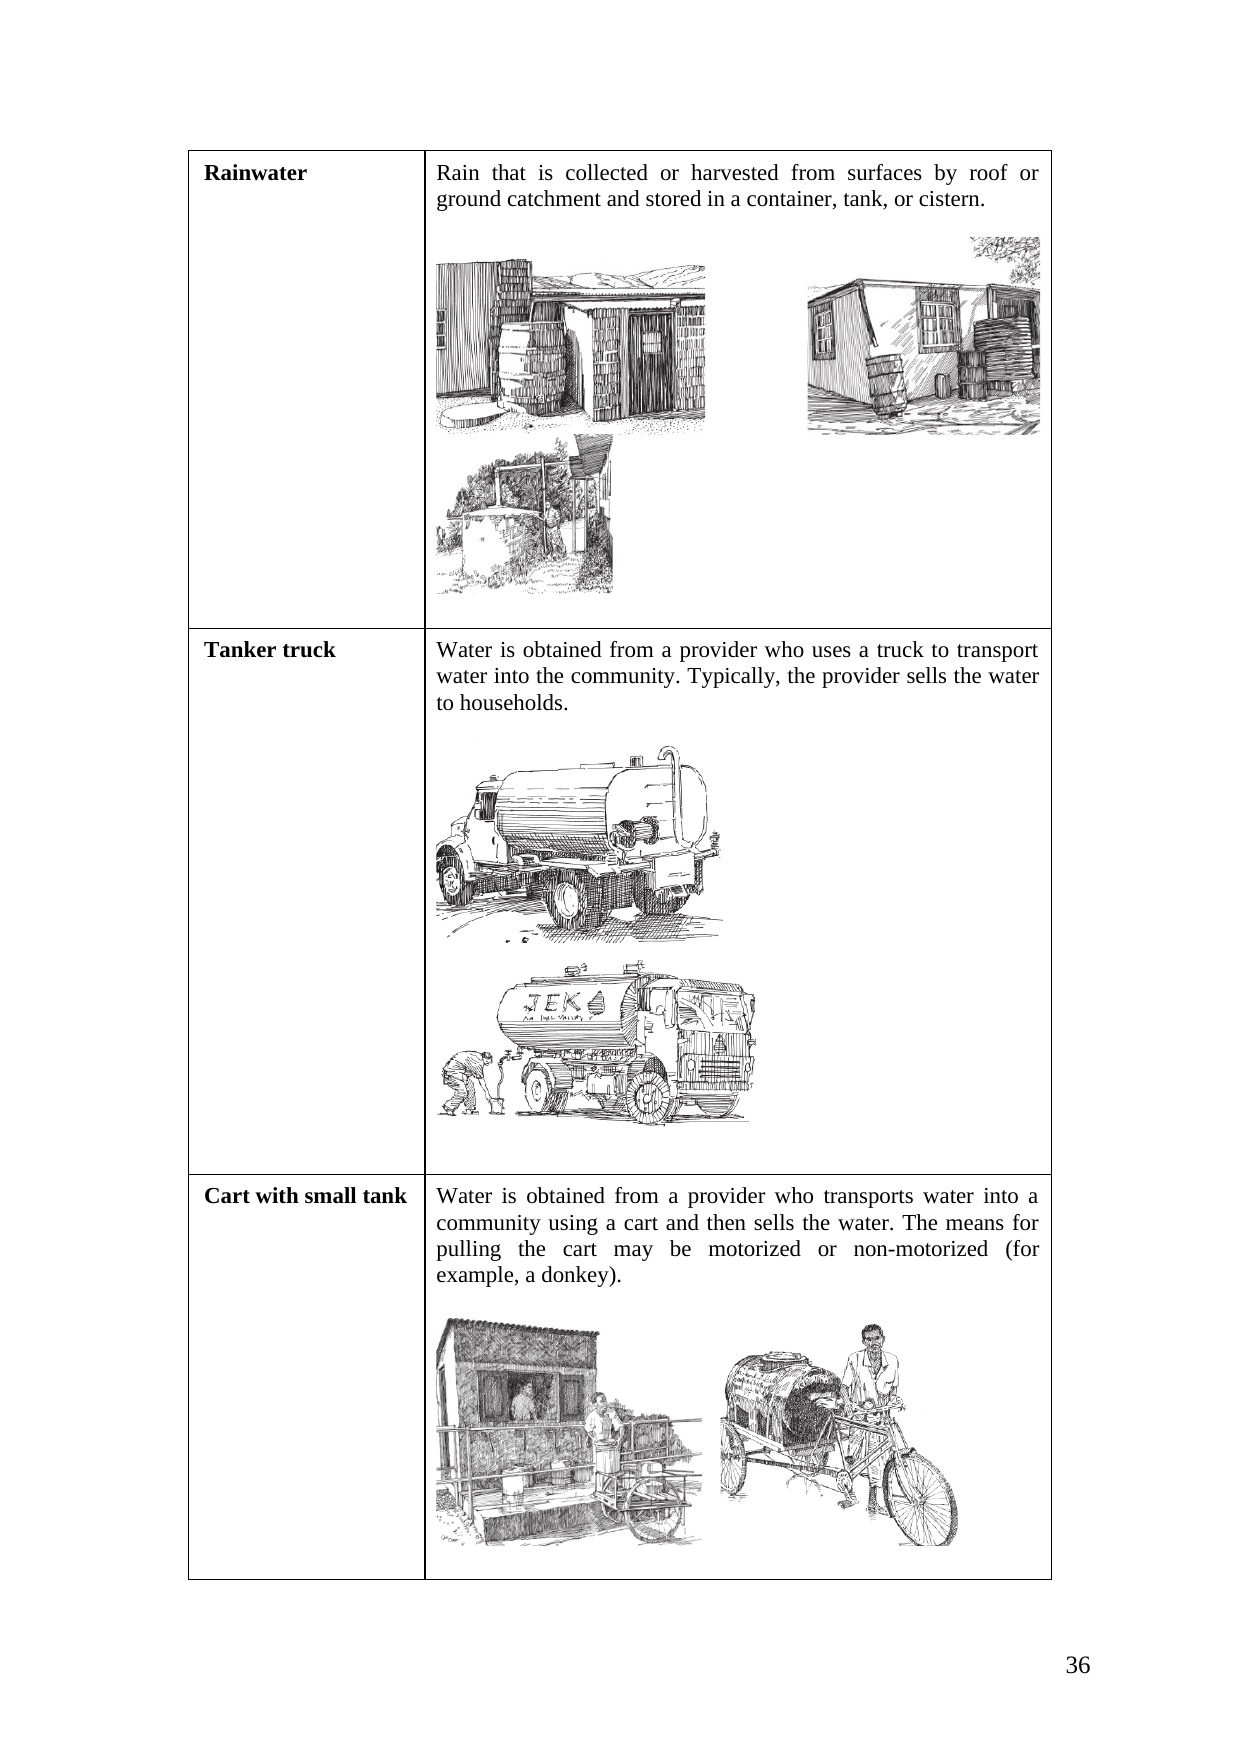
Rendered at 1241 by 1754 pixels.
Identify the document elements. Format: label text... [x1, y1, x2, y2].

table_cell Rainwater [189, 151, 424, 628]
table_cell Cart with small tank [189, 1175, 424, 1579]
table_cell Rain that is collected or harvested from surfaces by roof or ground catchment and stored in a container, tank, or cistern. [426, 151, 1051, 628]
picture [436, 741, 769, 1141]
picture [807, 237, 1041, 435]
table_cell Water is obtained from a provider who transports water into a community using a cart and then sells the water. The means for pulling the cart may be motorized or non-motorized (for example, a donkey). [426, 1175, 1051, 1579]
table_cell Water is obtained from a provider who uses a truck to transport water into the community. Typically, the provider sells the water to households. [426, 629, 1051, 1174]
picture [720, 1318, 965, 1546]
picture [436, 1314, 702, 1546]
table_cell Tanker truck [189, 629, 424, 1174]
picture [436, 259, 705, 594]
